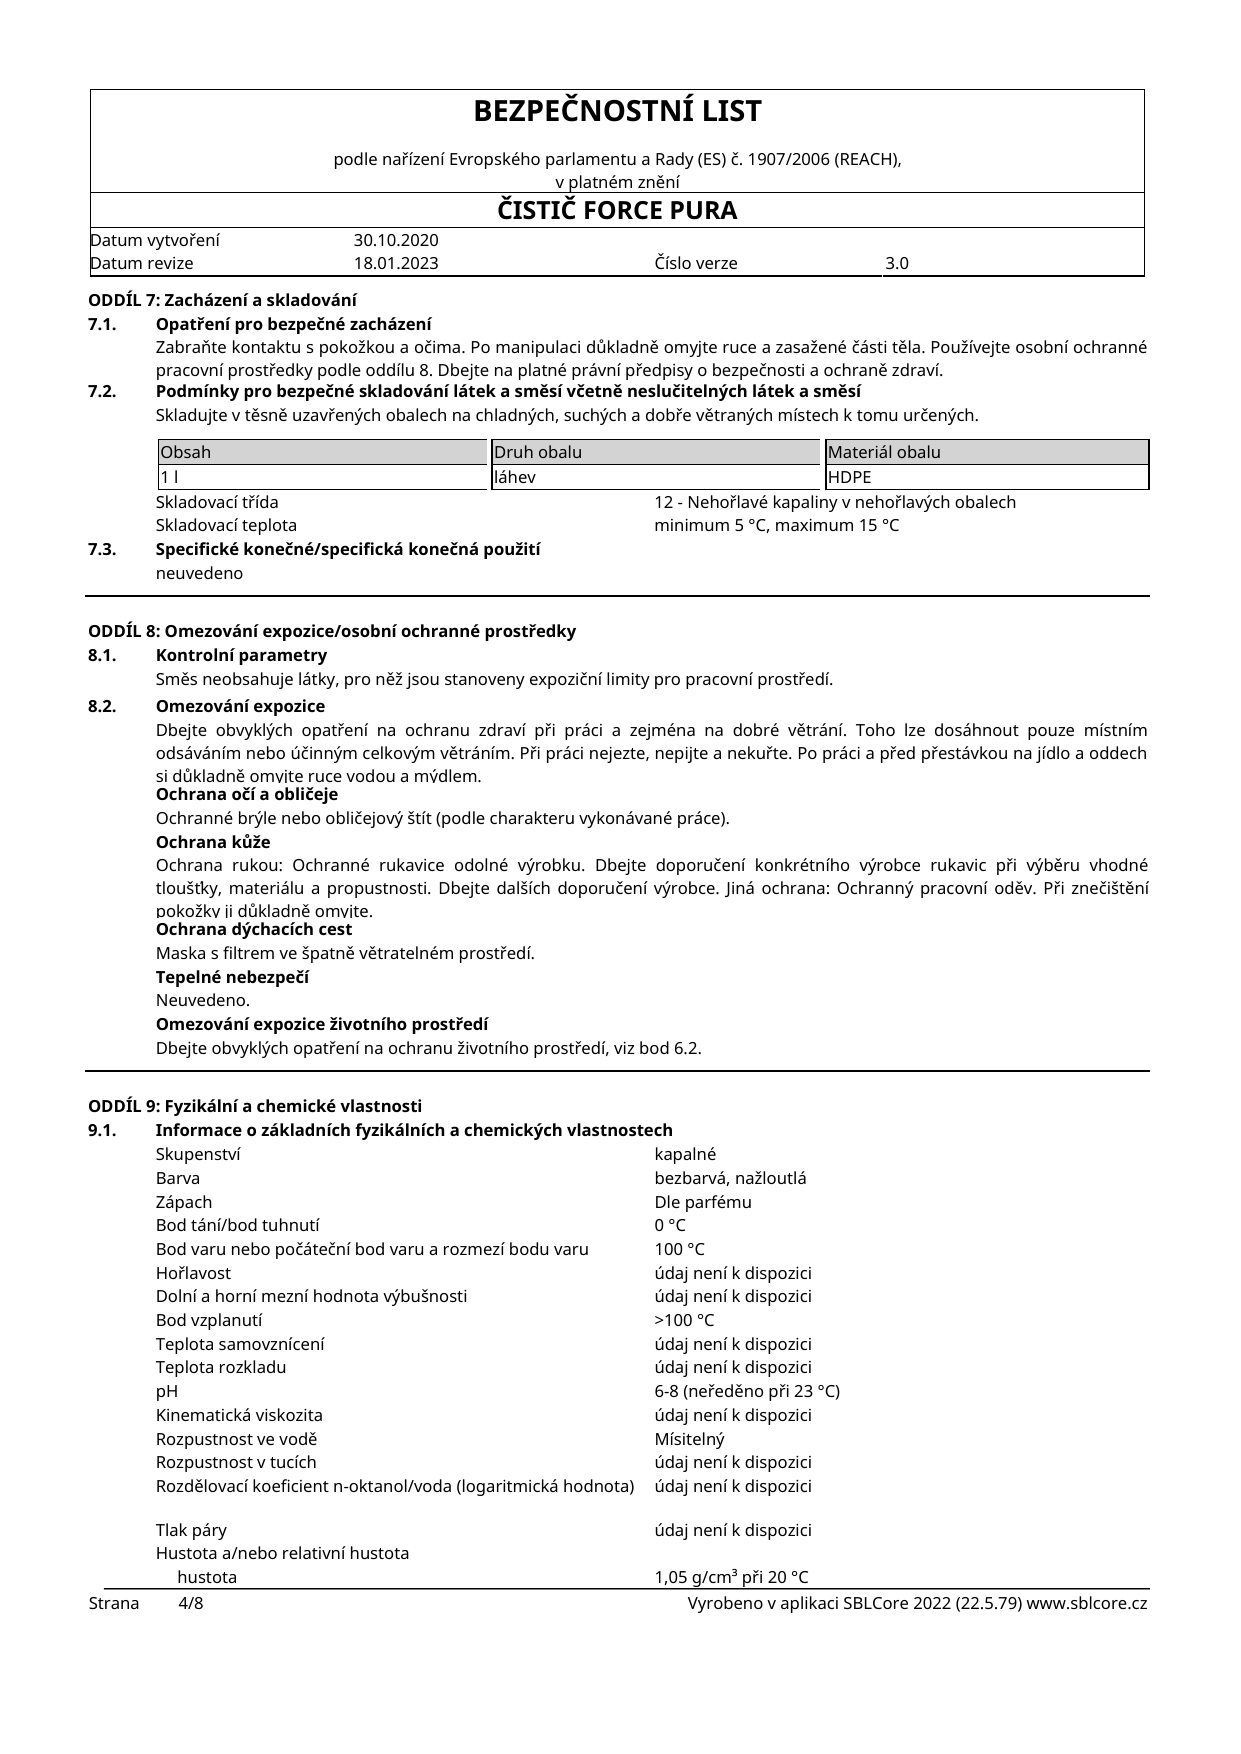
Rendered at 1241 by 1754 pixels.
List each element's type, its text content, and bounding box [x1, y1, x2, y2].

text podle nařízení Evropského parlamentu a Rady (ES) č. 1907/2006 (REACH), v platném znění [313, 148, 922, 191]
text údaj není k dispozici [654, 1451, 1150, 1473]
text údaj není k dispozici [654, 1474, 1150, 1497]
text Maska s filtrem ve špatně větratelném prostředí. [156, 942, 1150, 964]
text neuvedeno [156, 561, 1150, 584]
text Obsah [160, 440, 487, 463]
text Barva [156, 1167, 651, 1189]
text Hořlavost [156, 1261, 651, 1284]
text Datum vytvoření [89, 228, 351, 251]
text Směs neobsahuje látky, pro něž jsou stanoveny expoziční limity pro pracovní prostředí. [156, 667, 1150, 690]
text Zabraňte kontaktu s pokožkou a očima. Po manipulaci důkladně omyjte ruce a zasažené části těla. Používejte osobní ochranné pracovní prostředky podle oddílu 8. Dbejte na platné právní předpisy o bezpečnosti a ochraně zdraví. [156, 336, 1150, 379]
text 18.01.2023 [354, 252, 651, 274]
text 7.1. [88, 312, 153, 335]
text 6-8 (neředěno při 23 °C) [654, 1380, 1150, 1402]
text Materiál obalu [828, 440, 1153, 463]
text 100 °C [654, 1238, 1150, 1260]
text údaj není k dispozici [654, 1403, 1150, 1426]
text Ochranné brýle nebo obličejový štít (podle charakteru vykonávané práce). [156, 807, 1150, 829]
text hustota [156, 1566, 651, 1588]
text údaj není k dispozici [654, 1261, 1150, 1284]
text ODDÍL 7: Zacházení a skladování [88, 288, 1150, 311]
text Teplota rozkladu [156, 1356, 651, 1379]
text 9.1. [88, 1119, 153, 1141]
text ODDÍL 9: Fyzikální a chemické vlastnosti [88, 1095, 1150, 1118]
text Skladovací teplota [156, 514, 651, 537]
text údaj není k dispozici [654, 1285, 1150, 1308]
text 3.0 [885, 252, 1148, 274]
text Zápach [156, 1190, 651, 1213]
text Teplota samovznícení [156, 1332, 651, 1355]
text Rozpustnost v tucích [156, 1451, 651, 1473]
text Dolní a horní mezní hodnota výbušnosti [156, 1285, 651, 1308]
text Neuvedeno. [156, 989, 1150, 1012]
text Informace o základních fyzikálních a chemických vlastnostech [156, 1119, 1150, 1141]
text Opatření pro bezpečné zacházení [156, 312, 1150, 335]
text >100 °C [654, 1309, 1150, 1331]
text Mísitelný [654, 1427, 1150, 1450]
text Ochrana kůže [156, 830, 1150, 853]
text láhev [494, 465, 820, 488]
text 8.1. [88, 644, 153, 666]
text ČISTIČ FORCE PURA [106, 193, 1128, 227]
text 30.10.2020 [354, 228, 651, 251]
text Kinematická viskozita [156, 1403, 651, 1426]
text Rozpustnost ve vodě [156, 1427, 651, 1450]
text 8.2. [88, 695, 153, 718]
text kapalné [654, 1143, 1150, 1166]
text Druh obalu [494, 440, 820, 463]
text 0 °C [654, 1214, 1150, 1237]
text minimum 5 °C, maximum 15 °C [654, 514, 1150, 537]
text Skupenství [156, 1143, 651, 1166]
text Dbejte obvyklých opatření na ochranu životního prostředí, viz bod 6.2. [156, 1036, 1150, 1059]
text Skladujte v těsně uzavřených obalech na chladných, suchých a dobře větraných místech k tomu určených. [156, 403, 1150, 426]
text Tlak páry [156, 1518, 651, 1541]
text Ochrana očí a obličeje [156, 783, 1150, 806]
text Datum revize [89, 252, 351, 274]
text Specifické konečné/specifická konečná použití [156, 538, 1150, 560]
text Tepelné nebezpečí [156, 965, 1150, 988]
text 4/8 [178, 1591, 323, 1614]
text údaj není k dispozici [654, 1356, 1150, 1379]
text Strana [88, 1591, 172, 1614]
text Bod varu nebo počáteční bod varu a rozmezí bodu varu [156, 1238, 651, 1260]
text údaj není k dispozici [654, 1332, 1150, 1355]
text HDPE [828, 465, 1153, 488]
text Dle parfému [654, 1190, 1150, 1213]
text Číslo verze [654, 252, 882, 274]
text 7.3. [88, 538, 153, 560]
text pH [156, 1380, 651, 1402]
text Bod vzplanutí [156, 1309, 651, 1331]
text Kontrolní parametry [156, 644, 1150, 666]
text 1 l [160, 465, 487, 488]
text údaj není k dispozici [654, 1518, 1150, 1541]
text Omezování expozice [156, 695, 1150, 718]
text Rozdělovací koeficient n-oktanol/voda (logaritmická hodnota) [156, 1474, 651, 1497]
text Podmínky pro bezpečné skladování látek a směsí včetně neslučitelných látek a směsí [156, 379, 1150, 402]
text Omezování expozice životního prostředí [156, 1013, 1150, 1035]
text bezbarvá, nažloutlá [654, 1167, 1150, 1189]
text ODDÍL 8: Omezování expozice/osobní ochranné prostředky [88, 620, 1150, 643]
text 12 - Nehořlavé kapaliny v nehořlavých obalech [654, 490, 1150, 513]
text 1,05 g/cm³ při 20 °C [654, 1566, 1150, 1588]
text Ochrana rukou: Ochranné rukavice odolné výrobku. Dbejte doporučení konkrétního výrobce rukavic při výběru vhodné tloušťky, materiálu a propustnosti. Dbejte dalších doporučení výrobce. Jiná ochrana: Ochranný pracovní oděv. Při znečištění pokožky ji důkladně omyjte. [156, 854, 1150, 918]
text Vyrobeno v aplikaci SBLCore 2022 (22.5.79) www.sblcore.cz [354, 1591, 1148, 1614]
text Hustota a/nebo relativní hustota [156, 1542, 651, 1564]
text Bod tání/bod tuhnutí [156, 1214, 651, 1237]
text 7.2. [88, 379, 153, 402]
text Ochrana dýchacích cest [156, 918, 1150, 941]
text Skladovací třída [156, 490, 651, 513]
text BEZPEČNOSTNÍ LIST [310, 90, 925, 130]
text Dbejte obvyklých opatření na ochranu zdraví při práci a zejména na dobré větrání. Toho lze dosáhnout pouze místním odsáváním nebo účinným celkovým větráním. Při práci nejezte, nepijte a nekuřte. Po práci a před přestávkou na jídlo a oddech si důkladně omyjte ruce vodou a mýdlem. [156, 719, 1150, 783]
